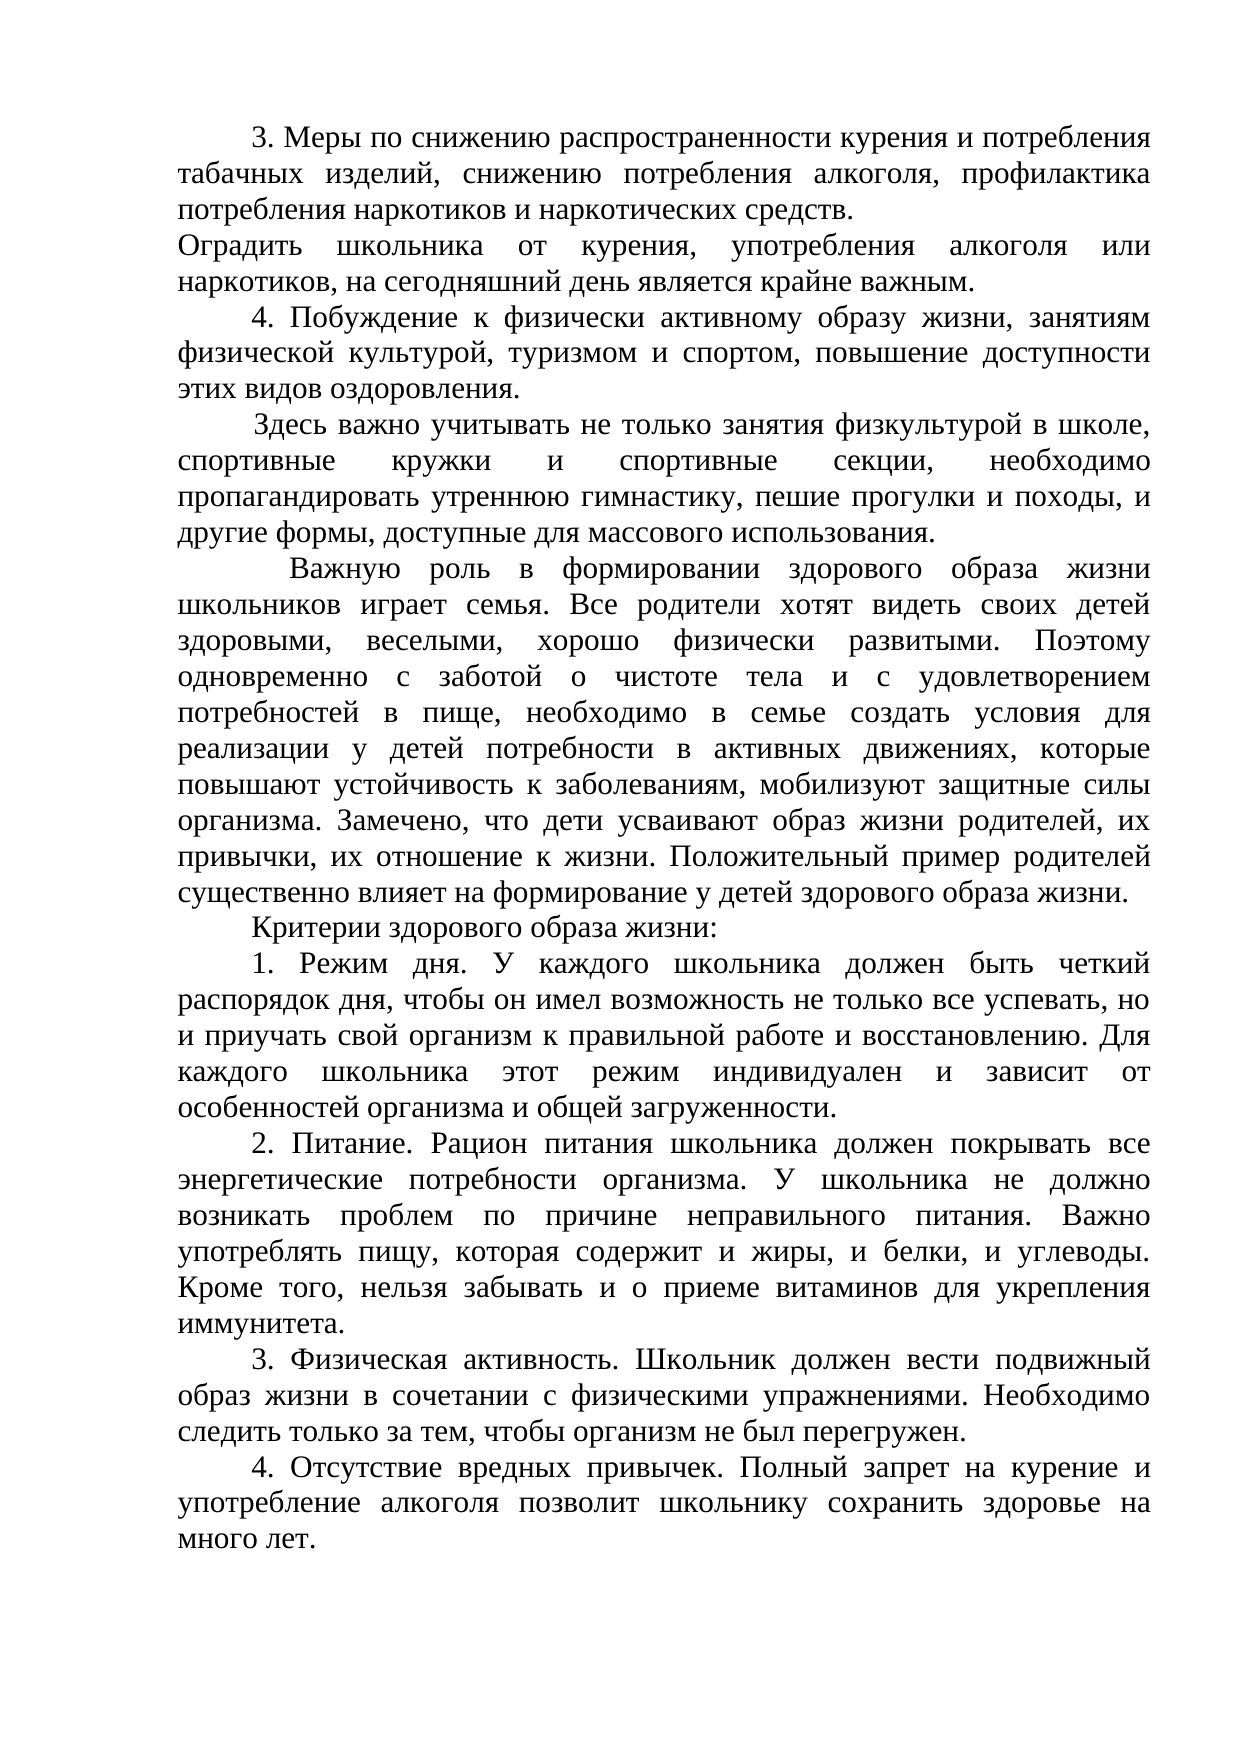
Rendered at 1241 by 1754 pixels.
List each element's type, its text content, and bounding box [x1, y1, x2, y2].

text Здесь важно учитывать не только занятия физкультурой в школе, спортивные кружки и спортивные секции, необходимо пропагандировать утреннюю гимнастику, пешие прогулки и походы, и другие формы, доступные для массового использования. [177, 406, 1152, 549]
text 1. Режим дня. У каждого школьника должен быть четкий распорядок дня, чтобы он имел возможность не только все успевать, но и приучать свой организм к правильной работе и восстановлению. Для каждого школьника этот режим индивидуален и зависит от особенностей организма и общей загруженности. [177, 945, 1152, 1124]
text 3. Физическая активность. Школьник должен вести подвижный образ жизни в сочетании с физическими упражнениями. Необходимо следить только за тем, чтобы организм не был перегружен. [177, 1340, 1152, 1448]
text 3. Меры по снижению распространенности курения и потребления табачных изделий, снижению потребления алкоголя, профилактика потребления наркотиков и наркотических средств. [177, 118, 1152, 226]
text 4. Отсутствие вредных привычек. Полный запрет на курение и употребление алкоголя позволит школьнику сохранить здоровье на много лет. [177, 1448, 1152, 1556]
text Важную роль в формировании здорового образа жизни школьников играет семья. Все родители хотят видеть своих детей здоровыми, веселыми, хорошо физически развитыми. Поэтому одновременно с заботой о чистоте тела и с удовлетворением потребностей в пище, необходимо в семье создать условия для реализации у детей потребности в активных движениях, которые повышают устойчивость к заболеваниям, мобилизуют защитные силы организма. Замечено, что дети усваивают образ жизни родителей, их привычки, их отношение к жизни. Положительный пример родителей существенно влияет на формирование у детей здорового образа жизни. [177, 549, 1152, 909]
text Оградить школьника от курения, употребления алкоголя или наркотиков, на сегодняшний день является крайне важным. [177, 226, 1152, 298]
text Критерии здорового образа жизни: [177, 909, 1152, 945]
text 4. Побуждение к физически активному образу жизни, занятиям физической культурой, туризмом и спортом, повышение доступности этих видов оздоровления. [177, 298, 1152, 406]
text 2. Питание. Рацион питания школьника должен покрывать все энергетические потребности организма. У школьника не должно возникать проблем по причине неправильного питания. Важно употреблять пищу, которая содержит и жиры, и белки, и углеводы. Кроме того, нельзя забывать и о приеме витаминов для укрепления иммунитета. [177, 1124, 1152, 1340]
